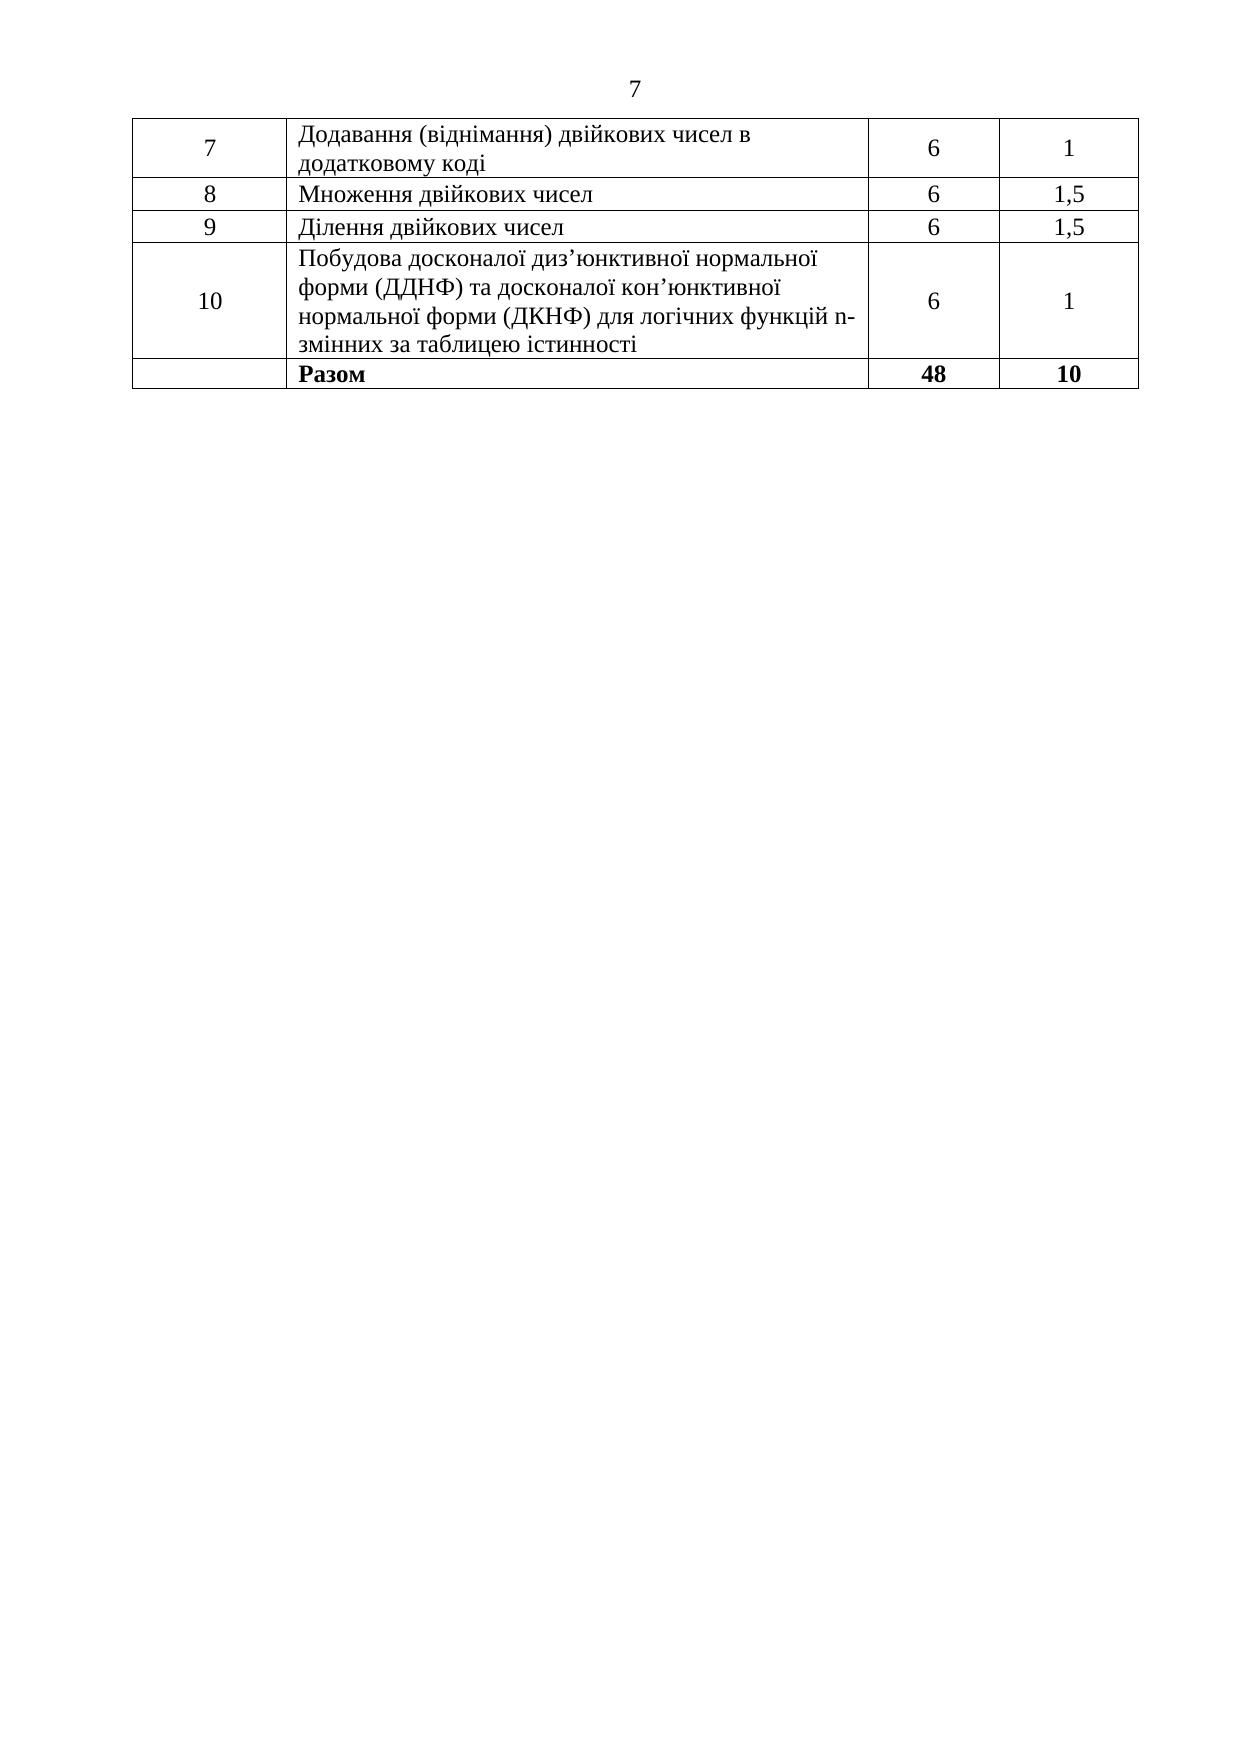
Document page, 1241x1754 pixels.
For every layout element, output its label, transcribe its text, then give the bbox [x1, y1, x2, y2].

table_cell 6 [869, 243, 999, 358]
table_cell 10 [133, 243, 286, 358]
table_cell 1,5 [1000, 178, 1138, 209]
table_cell Ділення двійкових чисел [287, 211, 868, 242]
table_cell Разом [287, 359, 868, 388]
table_cell 9 [133, 211, 286, 242]
table_cell Додавання (віднімання) двійкових чисел в додатковому коді [287, 119, 868, 177]
table_cell 1 [1000, 243, 1138, 358]
table_cell 7 [133, 119, 286, 177]
table_cell 6 [869, 178, 999, 209]
table_cell 8 [133, 178, 286, 209]
table_cell 1 [1000, 119, 1138, 177]
table_cell 10 [1000, 359, 1138, 388]
table_cell 6 [869, 119, 999, 177]
table_cell 1,5 [1000, 211, 1138, 242]
table_cell [133, 359, 286, 388]
table_cell 48 [869, 359, 999, 388]
table_cell Побудова досконалої диз’юнктивної нормальної форми (ДДНФ) та досконалої кон’юнктивної нормальної форми (ДКНФ) для логічних функцій n-змінних за таблицею істинності [287, 243, 868, 358]
table_cell Множення двійкових чисел [287, 178, 868, 209]
table_cell 6 [869, 211, 999, 242]
